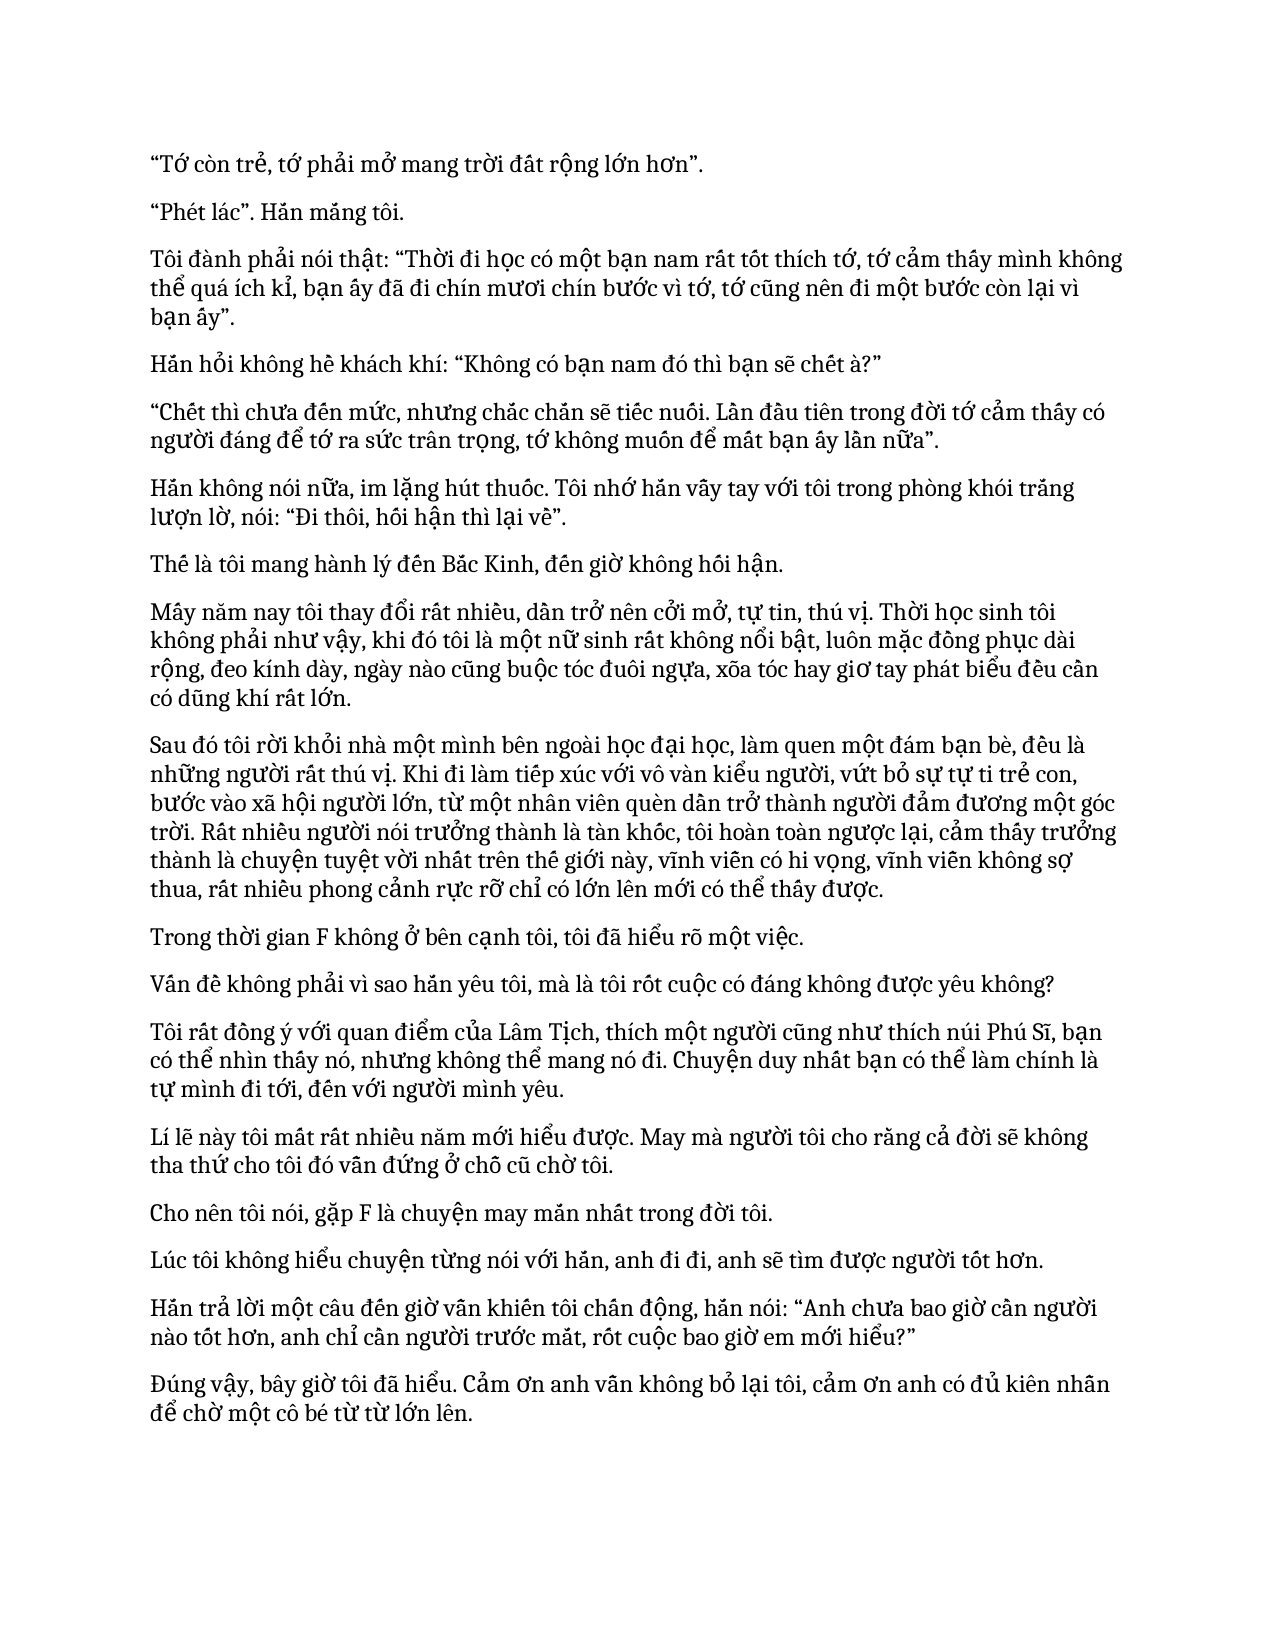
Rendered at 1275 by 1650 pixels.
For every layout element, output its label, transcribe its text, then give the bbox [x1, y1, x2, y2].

text “Chết thì chưa đến mức, nhưng chắc chắn sẽ tiếc nuối. Lần đầu tiên trong đời tớ cảm thấy có người đáng để tớ ra sức trân trọng, tớ không muốn để mất bạn ấy lần nữa”. [150, 397, 1125, 455]
text Hắn không nói nữa, im lặng hút thuốc. Tôi nhớ hắn vẫy tay với tôi trong phòng khói trắng lượn lờ, nói: “Đi thôi, hối hận thì lại về”. [150, 474, 1125, 531]
text Tôi đành phải nói thật: “Thời đi học có một bạn nam rất tốt thích tớ, tớ cảm thấy mình không thể quá ích kỉ, bạn ấy đã đi chín mươi chín bước vì tớ, tớ cũng nên đi một bước còn lại vì bạn ấy”. [150, 245, 1125, 331]
text Mấy năm nay tôi thay đổi rất nhiều, dần trở nên cởi mở, tự tin, thú vị. Thời học sinh tôi không phải như vậy, khi đó tôi là một nữ sinh rất không nổi bật, luôn mặc đồng phục dài rộng, đeo kính dày, ngày nào cũng buộc tóc đuôi ngựa, xõa tóc hay giơ tay phát biểu đều cần có dũng khí rất lớn. [150, 597, 1125, 712]
text Lúc tôi không hiểu chuyện từng nói với hắn, anh đi đi, anh sẽ tìm được người tốt hơn. [150, 1246, 1125, 1275]
text Tôi rất đồng ý với quan điểm của Lâm Tịch, thích một người cũng như thích núi Phú Sĩ, bạn có thể nhìn thấy nó, nhưng không thể mang nó đi. Chuyện duy nhất bạn có thể làm chính là tự mình đi tới, đến với người mình yêu. [150, 1017, 1125, 1104]
text Trong thời gian F không ở bên cạnh tôi, tôi đã hiểu rõ một việc. [150, 922, 1125, 951]
text “Tớ còn trẻ, tớ phải mở mang trời đất rộng lớn hơn”. [150, 150, 1125, 179]
text Thế là tôi mang hành lý đến Bắc Kinh, đến giờ không hối hận. [150, 550, 1125, 579]
text “Phét lác”. Hắn mắng tôi. [150, 197, 1125, 226]
text Đúng vậy, bây giờ tôi đã hiểu. Cảm ơn anh vẫn không bỏ lại tôi, cảm ơn anh có đủ kiên nhẫn để chờ một cô bé từ từ lớn lên. [150, 1370, 1125, 1427]
text Cho nên tôi nói, gặp F là chuyện may mắn nhất trong đời tôi. [150, 1199, 1125, 1227]
text Lí lẽ này tôi mất rất nhiều năm mới hiểu được. May mà người tôi cho rằng cả đời sẽ không tha thứ cho tôi đó vẫn đứng ở chỗ cũ chờ tôi. [150, 1122, 1125, 1180]
text Hắn hỏi không hề khách khí: “Không có bạn nam đó thì bạn sẽ chết à?” [150, 350, 1125, 379]
text Sau đó tôi rời khỏi nhà một mình bên ngoài học đại học, làm quen một đám bạn bè, đều là những người rất thú vị. Khi đi làm tiếp xúc với vô vàn kiểu người, vứt bỏ sự tự ti trẻ con, bước vào xã hội người lớn, từ một nhân viên quèn dần trở thành người đảm đương một góc trời. Rất nhiều người nói trưởng thành là tàn khốc, tôi hoàn toàn ngược lại, cảm thấy trưởng thành là chuyện tuyệt vời nhất trên thế giới này, vĩnh viễn có hi vọng, vĩnh viễn không sợ thua, rất nhiều phong cảnh rực rỡ chỉ có lớn lên mới có thể thấy được. [150, 731, 1125, 904]
text Vấn đề không phải vì sao hắn yêu tôi, mà là tôi rốt cuộc có đáng không được yêu không? [150, 970, 1125, 999]
text Hắn trả lời một câu đến giờ vẫn khiến tôi chấn động, hắn nói: “Anh chưa bao giờ cần người nào tốt hơn, anh chỉ cần người trước mắt, rốt cuộc bao giờ em mới hiểu?” [150, 1294, 1125, 1351]
